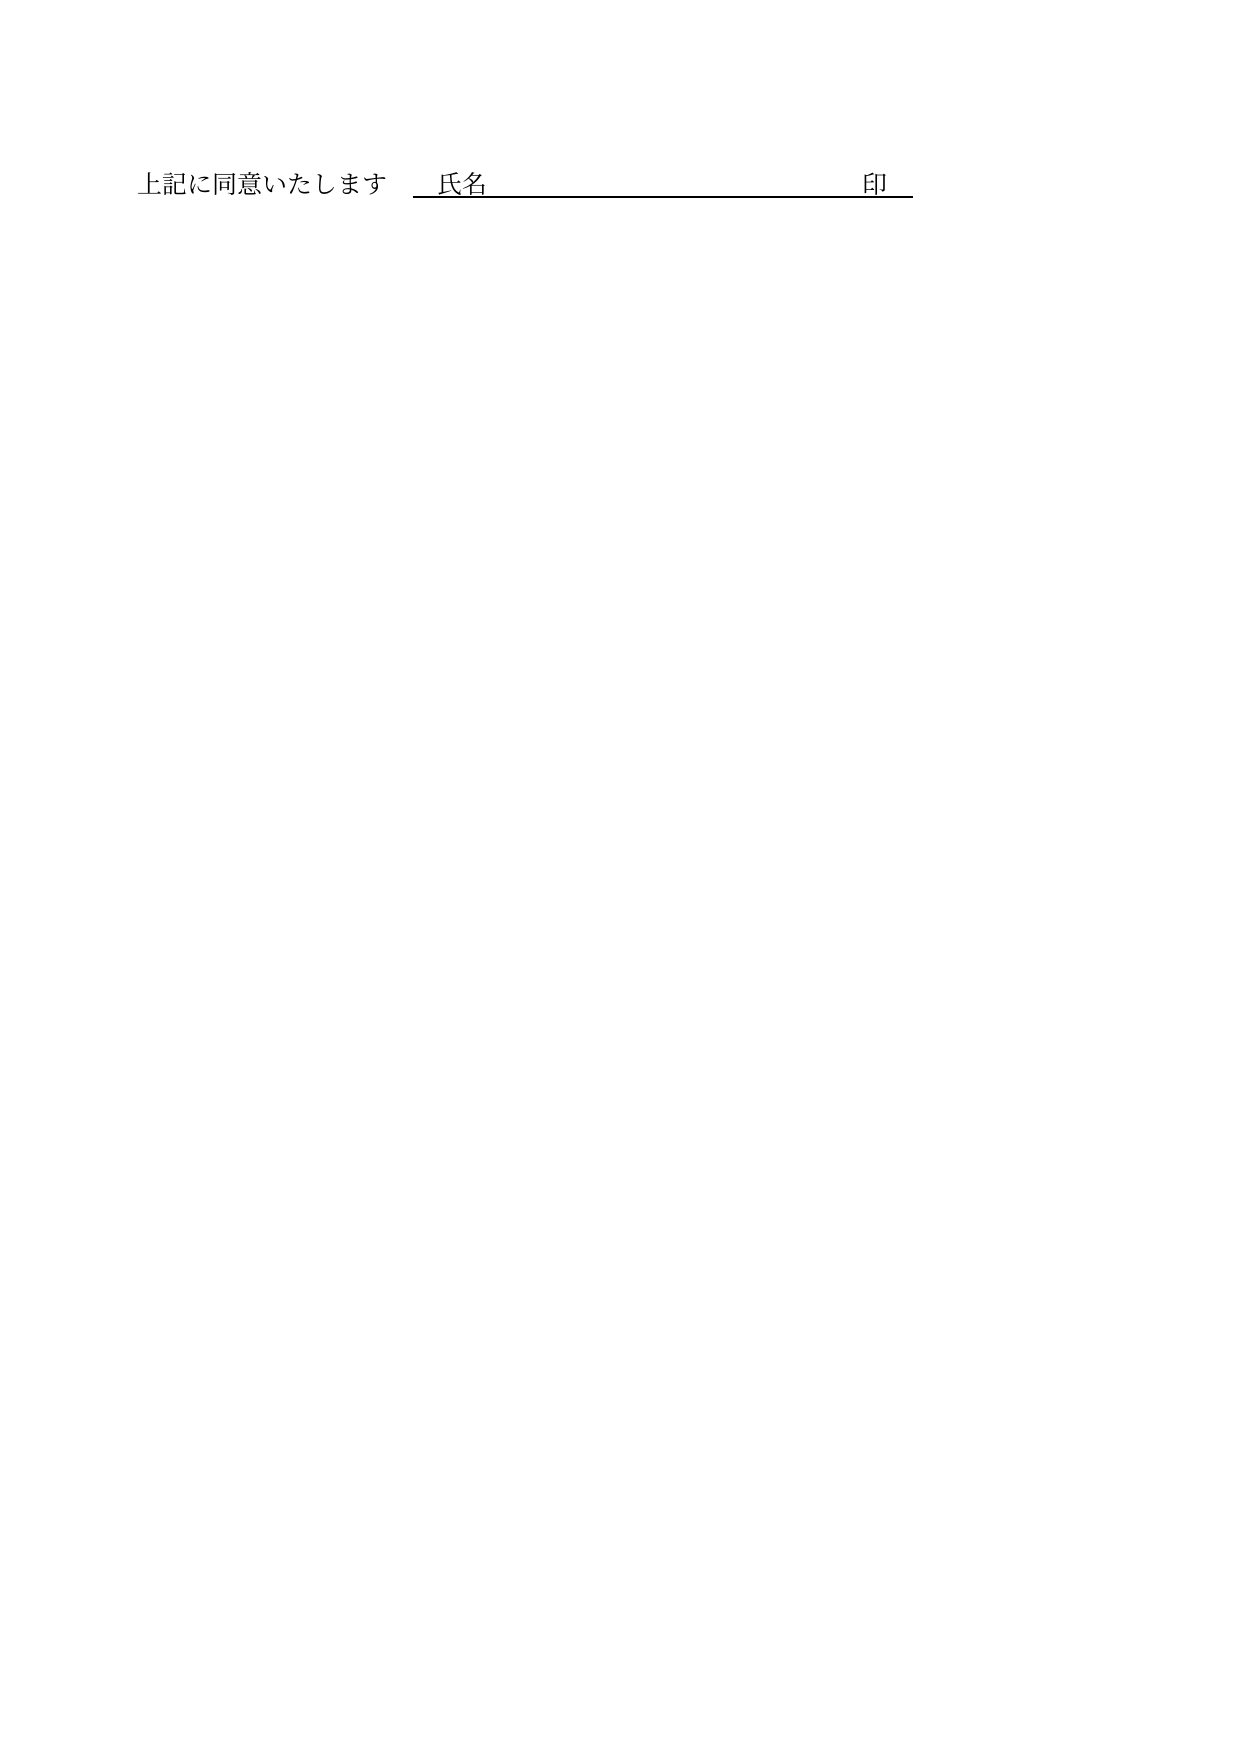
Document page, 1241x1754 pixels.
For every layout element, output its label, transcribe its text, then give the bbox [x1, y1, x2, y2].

text 上記に同意いたします 氏名 印 [112, 164, 1128, 202]
